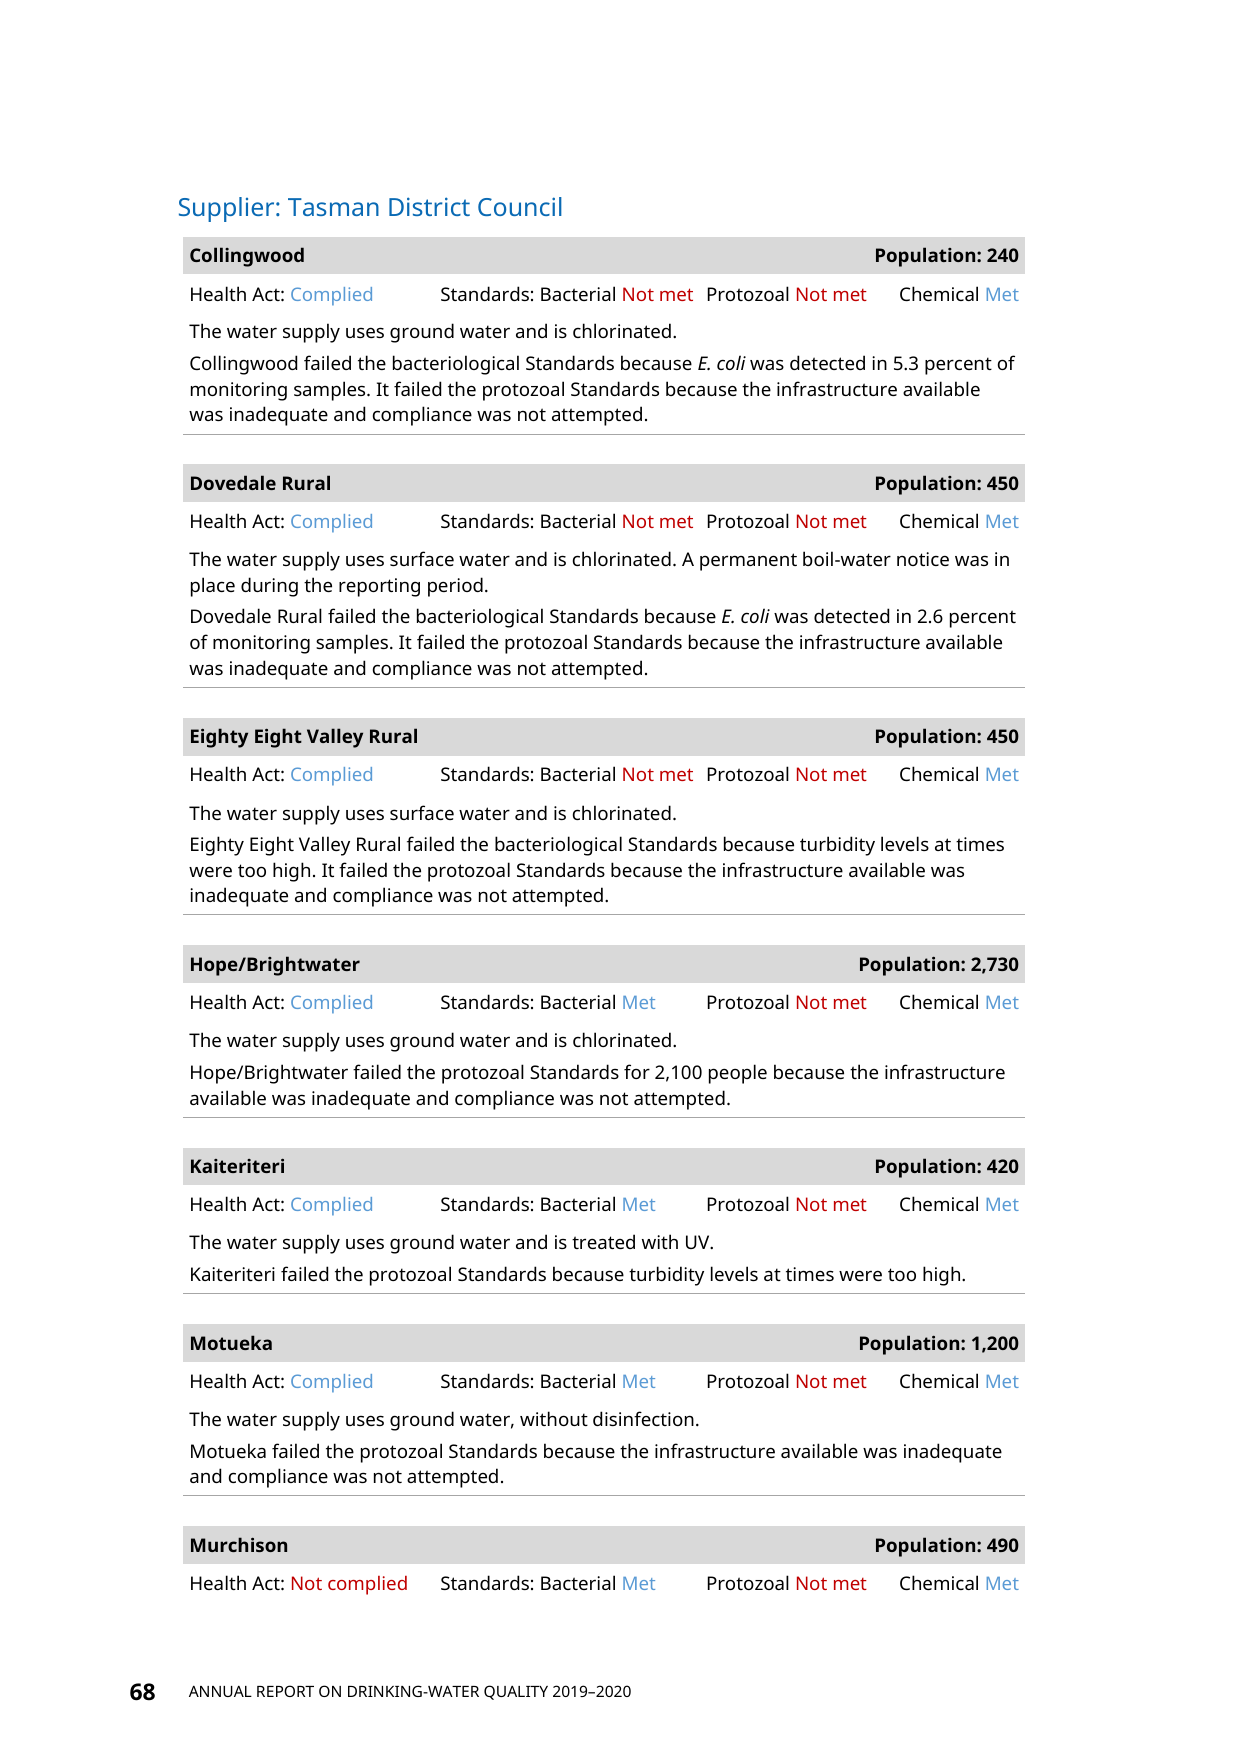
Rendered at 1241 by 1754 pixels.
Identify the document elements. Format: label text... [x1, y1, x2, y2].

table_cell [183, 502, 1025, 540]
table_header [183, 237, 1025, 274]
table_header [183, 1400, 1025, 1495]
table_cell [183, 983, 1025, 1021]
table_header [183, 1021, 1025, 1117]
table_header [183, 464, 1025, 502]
subtitle Supplier: Tasman District Council [177, 190, 1019, 224]
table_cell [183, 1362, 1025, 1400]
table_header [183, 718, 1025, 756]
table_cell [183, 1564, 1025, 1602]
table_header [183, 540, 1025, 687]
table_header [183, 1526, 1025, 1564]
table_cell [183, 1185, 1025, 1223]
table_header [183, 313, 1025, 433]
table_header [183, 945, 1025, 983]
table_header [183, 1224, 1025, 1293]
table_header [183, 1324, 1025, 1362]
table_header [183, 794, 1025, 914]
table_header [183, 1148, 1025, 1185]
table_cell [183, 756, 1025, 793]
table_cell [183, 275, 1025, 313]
